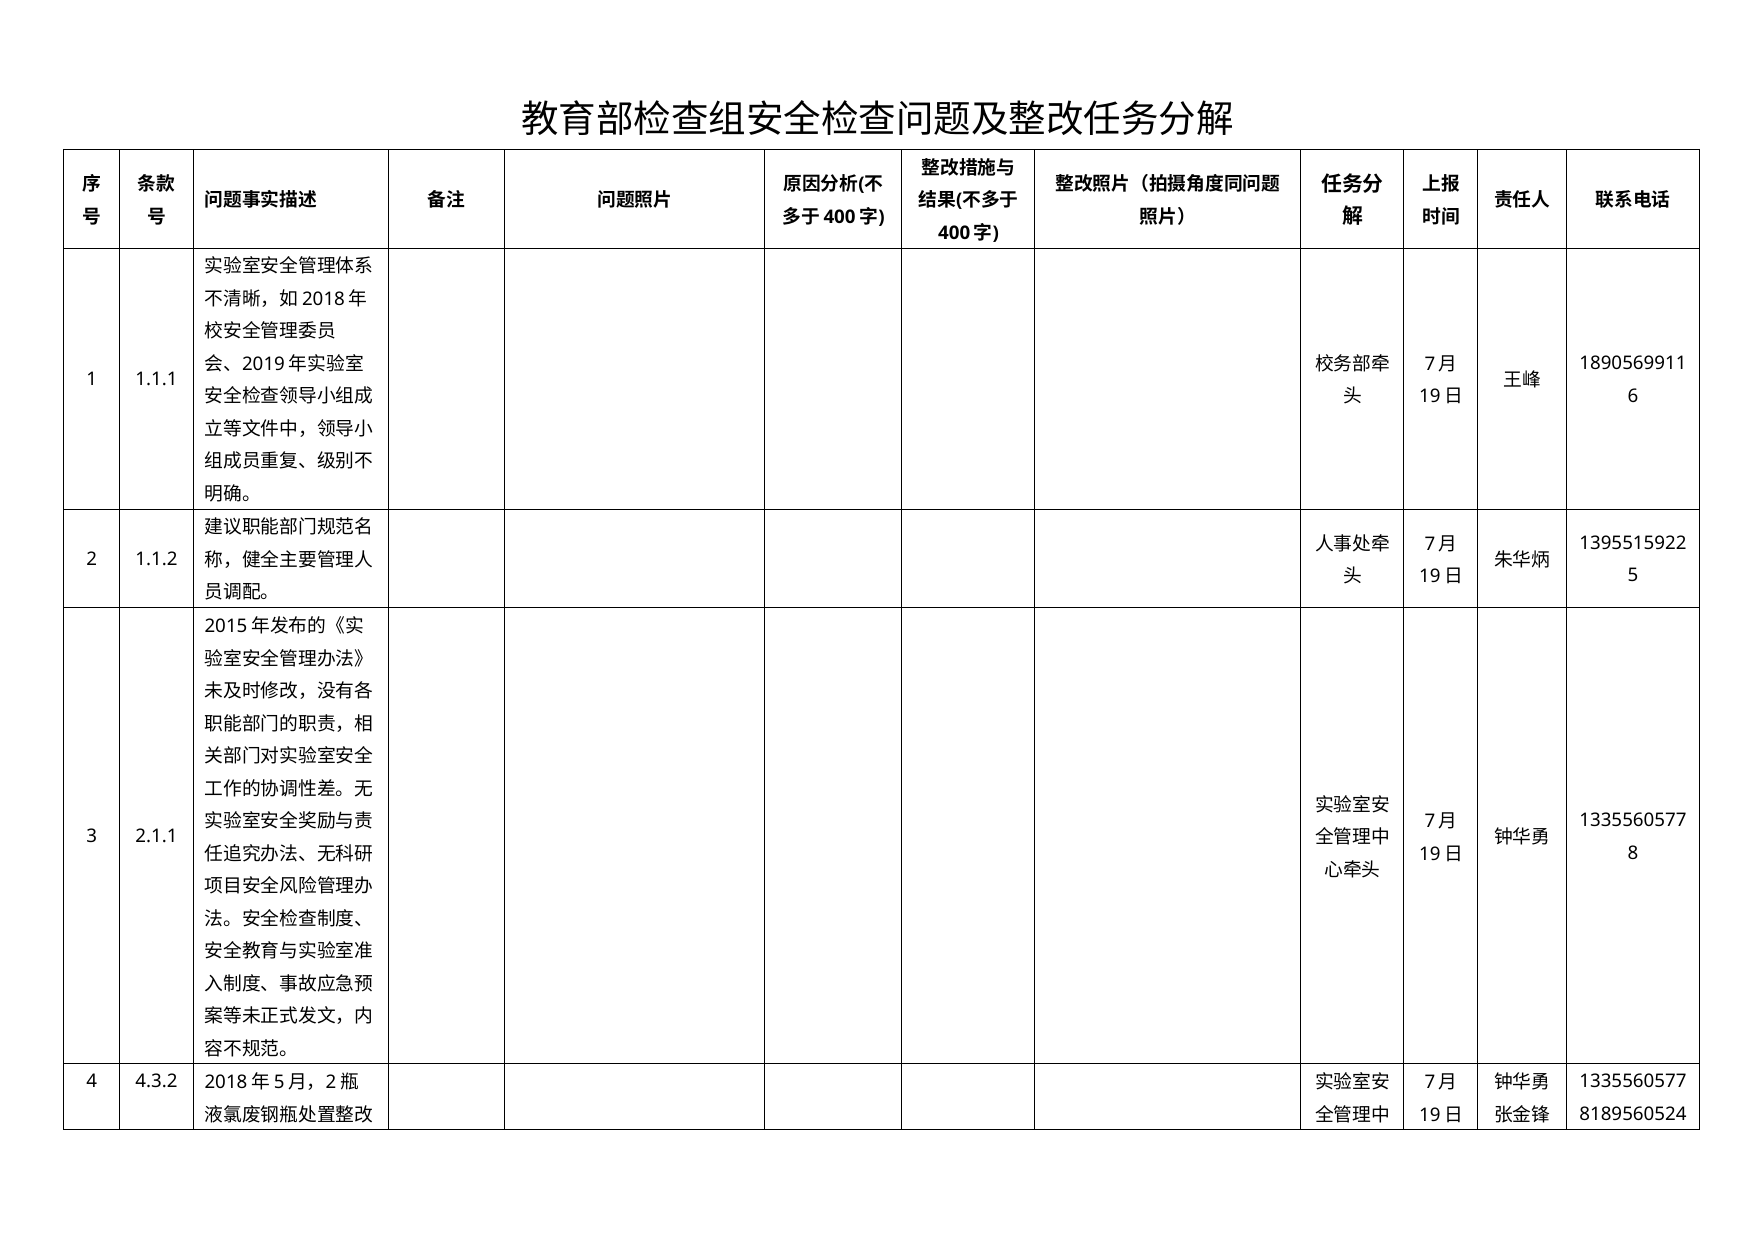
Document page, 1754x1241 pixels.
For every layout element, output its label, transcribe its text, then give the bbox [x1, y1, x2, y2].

table_cell [765, 608, 901, 1063]
table_cell 实验室安全管理体系不清晰，如2018年校安全管理委员会、2019年实验室安全检查领导小组成立等文件中，领导小组成员重复、级别不明确。 [194, 249, 388, 508]
table_cell 建议职能部门规范名称，健全主要管理人员调配。 [194, 510, 388, 607]
table_cell [505, 249, 764, 508]
table_header 备注 [389, 150, 504, 247]
table_cell [765, 1064, 901, 1129]
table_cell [194, 1064, 388, 1129]
table_cell [389, 249, 504, 508]
table_header 问题事实描述 [194, 150, 388, 247]
table_cell [902, 510, 1034, 607]
table_cell [389, 1064, 504, 1129]
table_cell 1 [64, 249, 119, 508]
table_header 任务分解 [1301, 150, 1403, 247]
table_cell 实验室安全管理中心牵头 [1301, 608, 1403, 1063]
table_header 整改照片（拍摄角度同问题照片） [1035, 150, 1300, 247]
table_cell [505, 1064, 764, 1129]
text 教育部检查组安全检查问题及整改任务分解 [75, 84, 1679, 149]
table_cell [1035, 510, 1300, 607]
table_cell 7月19日 [1404, 510, 1477, 607]
table_cell 校务部牵头 [1301, 249, 1403, 508]
table_cell 钟华勇 张金锋 [1478, 1064, 1566, 1129]
table_header 责任人 [1478, 150, 1566, 247]
table_cell [505, 608, 764, 1063]
table_cell [1035, 249, 1300, 508]
table_cell 1.1.1 [120, 249, 193, 508]
table_cell [902, 249, 1034, 508]
table_cell [505, 510, 764, 607]
table_cell [389, 608, 504, 1063]
table_cell [902, 1064, 1034, 1129]
table_cell 4 [64, 1064, 119, 1129]
table_cell 13955159225 [1567, 510, 1699, 607]
table_cell [765, 510, 901, 607]
table_cell 13355605778 [1567, 608, 1699, 1063]
table_cell 朱华炳 [1478, 510, 1566, 607]
table_cell 王峰 [1478, 249, 1566, 508]
table_header 条款号 [120, 150, 193, 247]
table_cell 实验室安全管理中心牵头， 化工学院配合 [1301, 1064, 1403, 1129]
table_cell 2015年发布的《实验室安全管理办法》未及时修改，没有各职能部门的职责，相关部门对实验室安全工作的协调性差。无实验室安全奖励与责任追究办法、无科研项目安全风险管理办法。安全检查制度、安全教育与实验室准入制度、事故应急预案等未正式发文，内容不规范。 [194, 608, 388, 1063]
table_cell 2.1.1 [120, 608, 193, 1063]
table_cell 18905699116 [1567, 249, 1699, 508]
table_cell 钟华勇 [1478, 608, 1566, 1063]
table_cell 7月19日 [1404, 608, 1477, 1063]
table_cell [1035, 608, 1300, 1063]
table_cell 3 [64, 608, 119, 1063]
table_cell [389, 510, 504, 607]
table_cell [765, 249, 901, 508]
table_header 原因分析(不多于400字) [765, 150, 901, 247]
table_header 序号 [64, 150, 119, 247]
table_cell [1035, 1064, 1300, 1129]
table_cell 7月19日 [1404, 1064, 1477, 1129]
table_header 联系电话 [1567, 150, 1699, 247]
table_cell 人事处牵头 [1301, 510, 1403, 607]
table_cell 2 [64, 510, 119, 607]
table_header 问题照片 [505, 150, 764, 247]
table_cell 1.1.2 [120, 510, 193, 607]
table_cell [1567, 1064, 1699, 1129]
table_cell 4.3.2 [120, 1064, 193, 1129]
table_header 整改措施与结果(不多于400字) [902, 150, 1034, 247]
table_cell 7月19日 [1404, 249, 1477, 508]
table_cell [902, 608, 1034, 1063]
table_header 上报时间 [1404, 150, 1477, 247]
